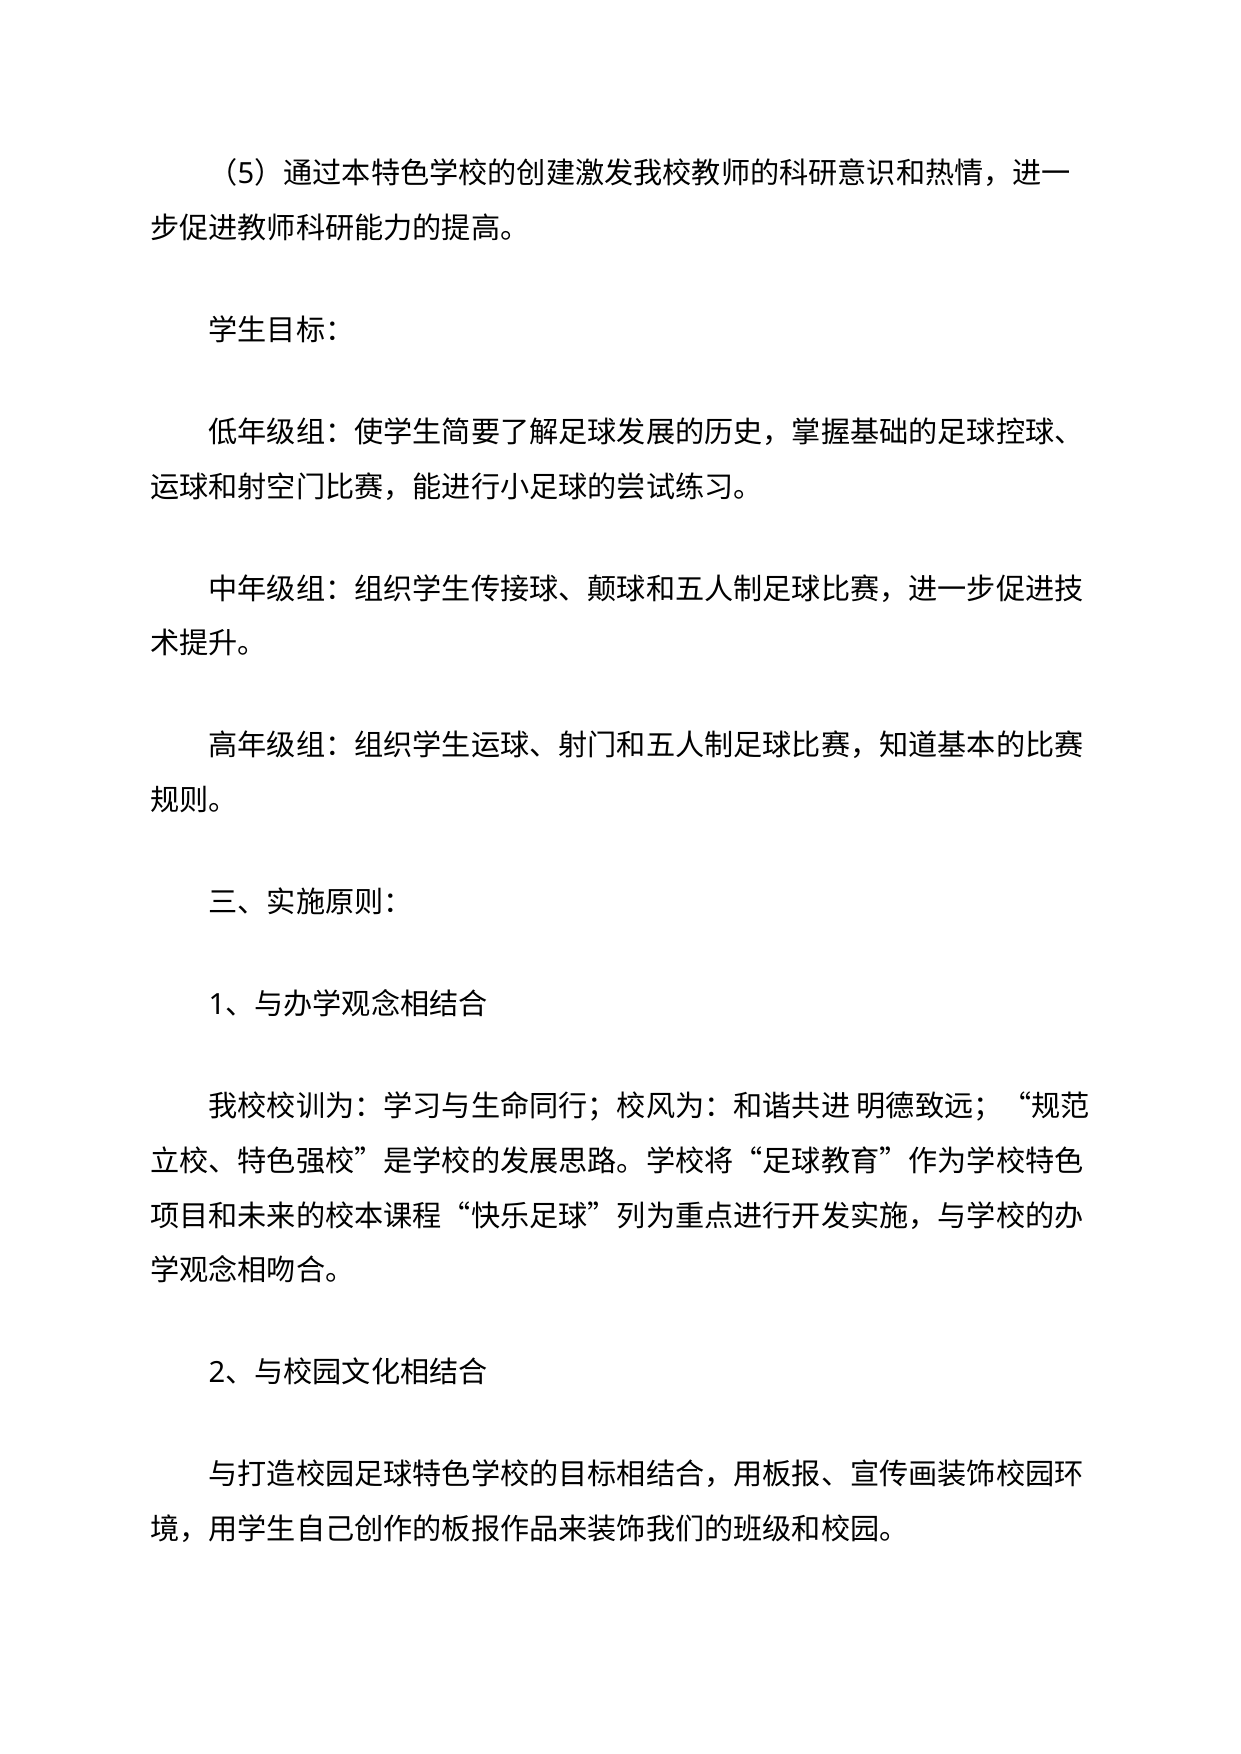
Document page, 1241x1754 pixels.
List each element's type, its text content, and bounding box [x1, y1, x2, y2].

text 1、与办学观念相结合 [150, 980, 1090, 1023]
text 学生目标： [150, 307, 1090, 349]
text 低年级组：使学生简要了解足球发展的历史，掌握基础的足球控球、运球和射空门比赛，能进行小足球的尝试练习。 [150, 408, 1090, 506]
text 我校校训为：学习与生命同行；校风为：和谐共进 明德致远；“规范立校、特色强校”是学校的发展思路。学校将“足球教育”作为学校特色项目和未来的校本课程“快乐足球”列为重点进行开发实施，与学校的办学观念相吻合。 [150, 1082, 1090, 1289]
text 2、与校园文化相结合 [150, 1349, 1090, 1391]
text （5）通过本特色学校的创建激发我校教师的科研意识和热情，进一步促进教师科研能力的提高。 [150, 150, 1090, 247]
text 高年级组：组织学生运球、射门和五人制足球比赛，知道基本的比赛规则。 [150, 722, 1090, 819]
text 三、实施原则： [150, 878, 1090, 921]
text 中年级组：组织学生传接球、颠球和五人制足球比赛，进一步促进技术提升。 [150, 565, 1090, 662]
text 与打造校园足球特色学校的目标相结合，用板报、宣传画装饰校园环境，用学生自己创作的板报作品来装饰我们的班级和校园。 [150, 1451, 1090, 1548]
